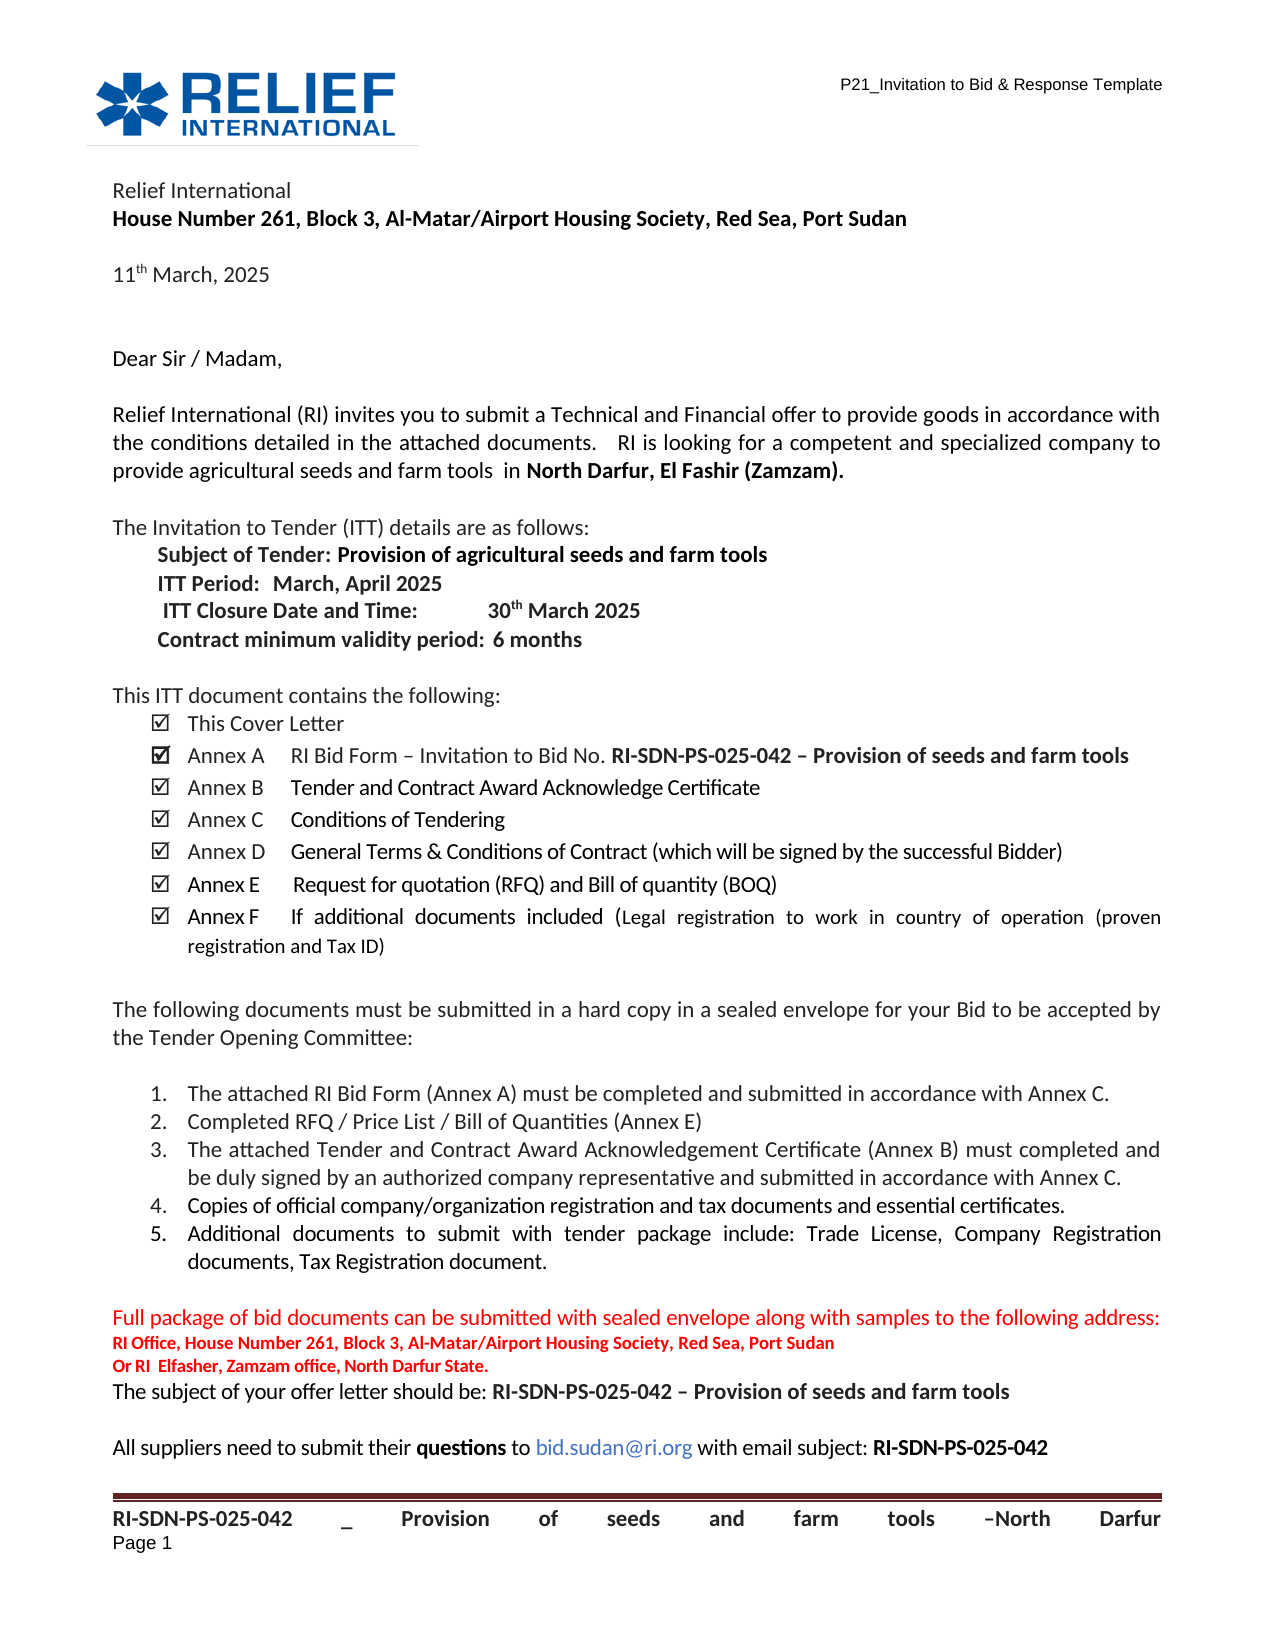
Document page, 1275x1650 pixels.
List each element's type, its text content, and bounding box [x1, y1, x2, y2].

text This ITT document contains the following: [112, 681, 1162, 709]
list Annex A RI Bid Form – Invitation to Bid No. RI-SDN-PS-025-042 – Provision of seeds and farm tools [150, 741, 1162, 769]
list Annex F If additional documents included (Legal registration to work in country of operation (proven registration and Tax ID) [150, 902, 1162, 959]
text 11th March, 2025 [112, 260, 1162, 288]
text Full package of bid documents can be submitted with sealed envelope along with samples to the following address: RI Office, House Number 261, Block 3, Al-Matar/Airport Housing Society, Red Sea, Port Sudan [112, 1303, 1162, 1354]
list Completed RFQ / Price List / Bill of Quantities (Annex E) [150, 1107, 1162, 1135]
list The Invitation to Tender (ITT) details are as follows: [112, 513, 1162, 541]
text Dear Sir / Madam, [112, 344, 1162, 372]
list Contract minimum validity period: 6 months [157, 625, 1162, 653]
list The following documents must be submitted in a hard copy in a sealed envelope for your Bid to be accepted by the Tender Opening Committee: [112, 995, 1162, 1051]
list The attached RI Bid Form (Annex A) must be completed and submitted in accordance with Annex C. [150, 1079, 1162, 1107]
list Annex C Conditions of Tendering [150, 805, 1162, 833]
list Annex E Request for quotation (RFQ) and Bill of quantity (BOQ) [150, 870, 1162, 898]
text House Number 261, Block 3, Al-Matar/Airport Housing Society, Red Sea, Port Sudan [112, 204, 1162, 232]
text Or RI Elfasher, Zamzam office, North Darfur State. [112, 1354, 1162, 1377]
list Subject of Tender: Provision of agricultural seeds and farm tools [157, 541, 1162, 569]
text ITT Period: March, April 2025 [157, 569, 1162, 597]
list This Cover Letter [150, 709, 1162, 737]
text Relief International (RI) invites you to submit a Technical and Financial offer to provide goods in accordance with the conditions detailed in the attached documents. RI is looking for a competent and specialized company to provide agricultural seeds and farm tools in North Darfur, El Fashir (Zamzam). [112, 401, 1162, 484]
list ITT Closure Date and Time: 30th March 2025 [157, 597, 1162, 625]
list Annex B Tender and Contract Award Acknowledge Certificate [150, 773, 1162, 801]
picture [85, 55, 419, 146]
list The attached Tender and Contract Award Acknowledgement Certificate (Annex B) must completed and be duly signed by an authorized company representative and submitted in accordance with Annex C. [150, 1135, 1162, 1191]
list Copies of official company/organization registration and tax documents and essential certificates. [150, 1191, 1162, 1219]
text The subject of your offer letter should be: RI-SDN-PS-025-042 – Provision of seeds and farm tools [112, 1377, 1162, 1405]
text Relief International [112, 176, 1162, 204]
list Additional documents to submit with tender package include: Trade License, Company Registration documents, Tax Registration document. [150, 1219, 1162, 1275]
list Annex D General Terms & Conditions of Contract (which will be signed by the successful Bidder) [150, 837, 1162, 866]
list All suppliers need to submit their questions to bid.sudan@ri.org with email subject: RI-SDN-PS-025-042 [112, 1433, 1162, 1461]
